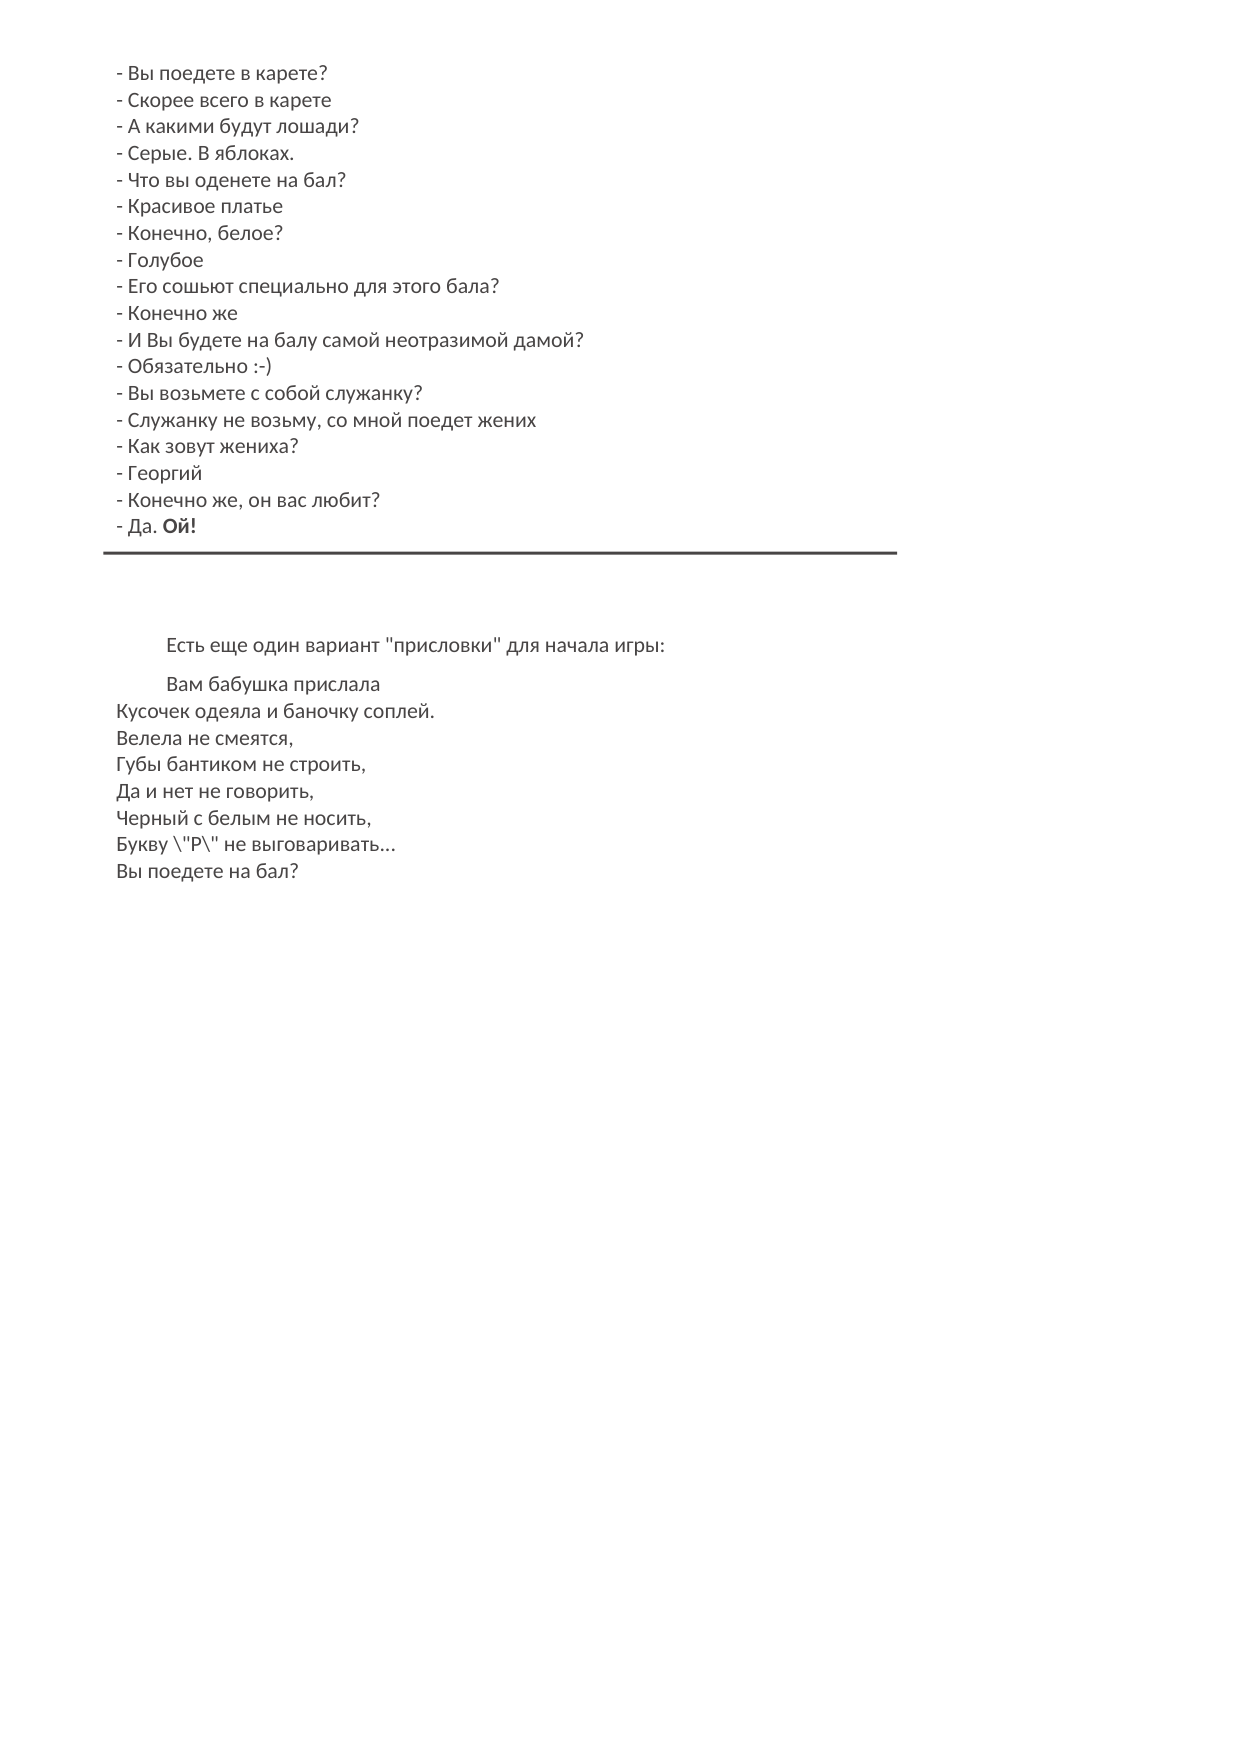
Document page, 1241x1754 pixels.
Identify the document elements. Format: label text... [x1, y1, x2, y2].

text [116, 59, 1139, 539]
text Вам бабушка прислала Кусочек одеяла и баночку соплей. Велела не смеятся, Губы бантиком не строить, Да и нет не говорить, Черный с белым не носить, Букву \"Р\" не выговаривать... Вы поедете на бал? [116, 670, 1139, 884]
text Есть еще один вариант "присловки" для начала игры: [116, 631, 1139, 658]
